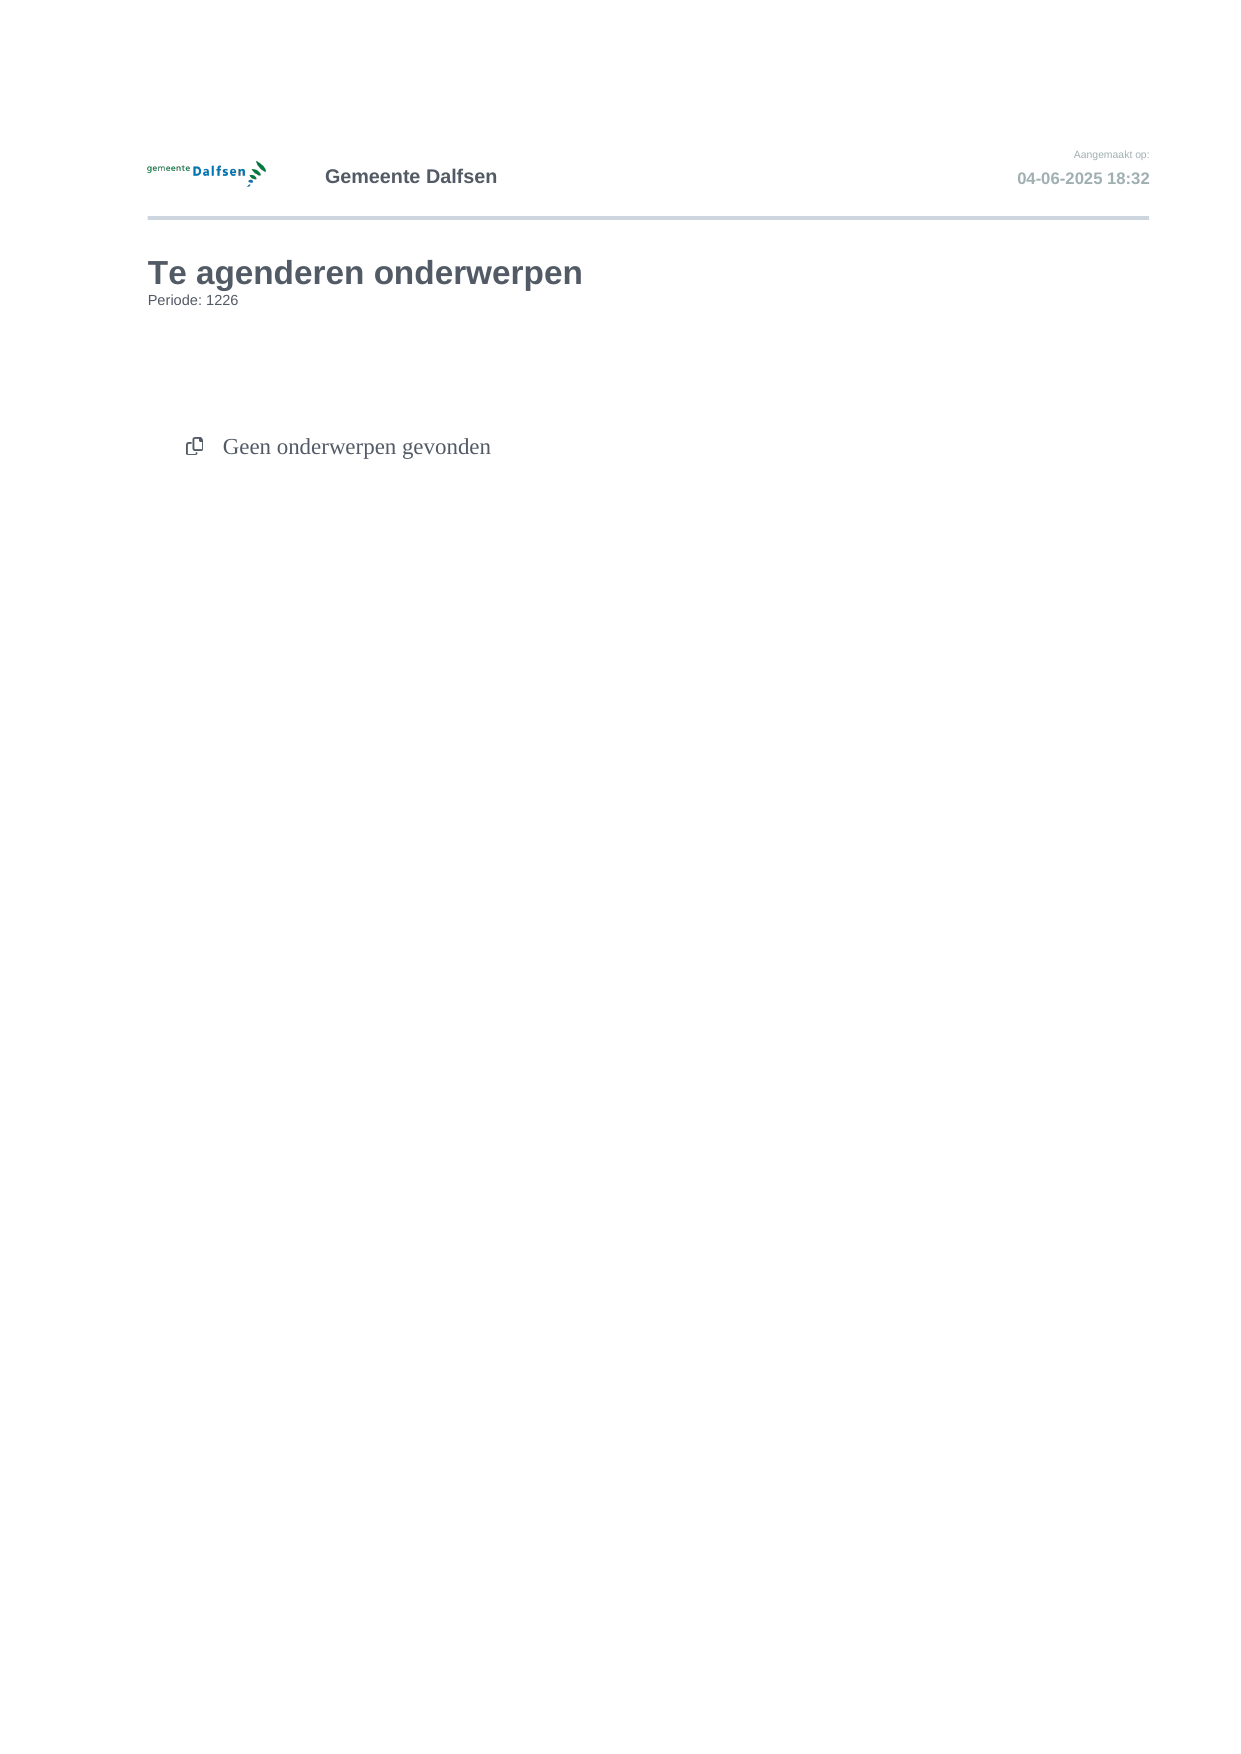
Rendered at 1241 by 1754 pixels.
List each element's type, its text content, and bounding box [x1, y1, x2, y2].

picture [147, 216, 1150, 220]
table_header Te agenderen onderwerpen [148, 245, 727, 292]
table_header Aangemaakt op: [727, 148, 1149, 161]
list Geen onderwerpen gevonden [185, 433, 1093, 459]
table_header Gemeente Dalfsen [325, 148, 727, 188]
table_cell 04-06-2025 18:32 [727, 161, 1149, 188]
table_header [148, 148, 325, 188]
picture [147, 161, 266, 187]
picture [186, 437, 203, 455]
table_cell Periode: 1226 [148, 292, 727, 325]
